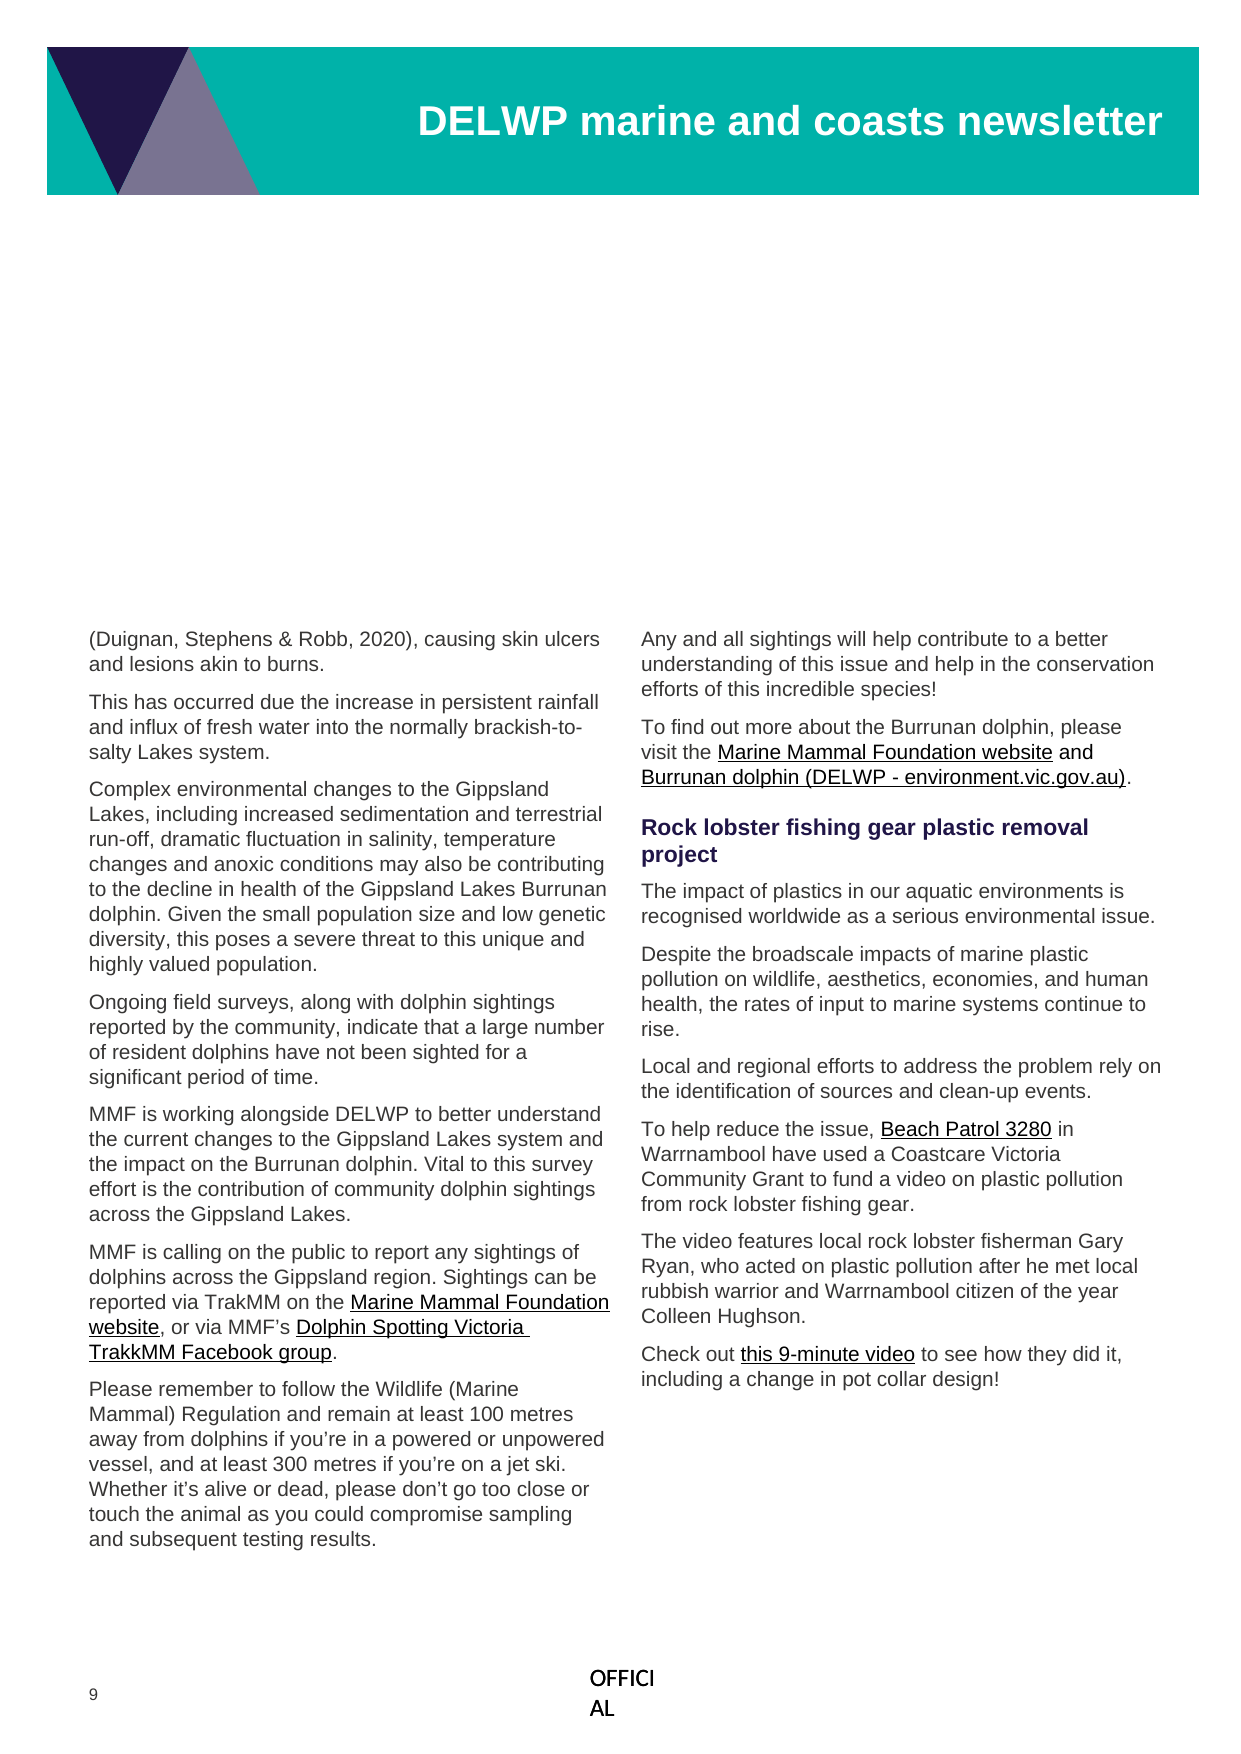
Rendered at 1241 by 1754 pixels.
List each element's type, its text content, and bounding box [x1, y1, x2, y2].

text To help reduce the issue, Beach Patrol 3280 in Warrnambool have used a Coastcare Victoria Community Grant to fund a video on plastic pollution from rock lobster fishing gear. [641, 1116, 1163, 1216]
text Despite the broadscale impacts of marine plastic pollution on wildlife, aesthetics, economies, and human health, the rates of input to marine systems continue to rise. [641, 941, 1163, 1041]
text The video features local rock lobster fisherman Gary Ryan, who acted on plastic pollution after he met local rubbish warrior and Warrnambool citizen of the year Colleen Hughson. [641, 1228, 1163, 1328]
text This has occurred due the increase in persistent rainfall and influx of fresh water into the normally brackish-to-salty Lakes system. [89, 688, 611, 763]
text MMF is working alongside DELWP to better understand the current changes to the Gippsland Lakes system and the impact on the Burrunan dolphin. Vital to this survey effort is the contribution of community dolphin sightings across the Gippsland Lakes. [89, 1101, 611, 1226]
subtitle Rock lobster fishing gear plastic removal project [641, 813, 1163, 868]
text MMF is calling on the public to report any sightings of dolphins across the Gippsland region. Sightings can be reported via TrakMM on the Marine Mammal Foundation website, or via MMF’s Dolphin Spotting Victoria TrakkMM Facebook group. [89, 1238, 611, 1363]
text Unfortunately, Marine Mammal Foundation (MMF) researchers have observed the Gippsland Lakes Burrunan dolphin population to be suffering a mortality event as a result of an emerging freshwater skin disease (Duignan, Stephens & Robb, 2020), causing skin ulcers and lesions akin to burns. [89, 626, 611, 676]
text Please remember to follow the Wildlife (Marine Mammal) Regulation and remain at least 100 metres away from dolphins if you’re in a powered or unpowered vessel, and at least 300 metres if you’re on a jet ski. Whether it’s alive or dead, please don’t go too close or touch the animal as you could compromise sampling and subsequent testing results. [89, 1376, 611, 1551]
text The impact of plastics in our aquatic environments is recognised worldwide as a serious environmental issue. [641, 878, 1163, 928]
text Local and regional efforts to address the problem rely on the identification of sources and clean-up events. [641, 1053, 1163, 1103]
text Any and all sightings will help contribute to a better understanding of this issue and help in the conservation efforts of this incredible species! [641, 626, 1163, 701]
text Ongoing field surveys, along with dolphin sightings reported by the community, indicate that a large number of resident dolphins have not been sighted for a significant period of time. [89, 988, 611, 1088]
text To find out more about the Burrunan dolphin, please visit the Marine Mammal Foundation website and Burrunan dolphin (DELWP - environment.vic.gov.au). [641, 713, 1163, 788]
text Complex environmental changes to the Gippsland Lakes, including increased sedimentation and terrestrial run-off, dramatic fluctuation in salinity, temperature changes and anoxic conditions may also be contributing to the decline in health of the Gippsland Lakes Burrunan dolphin. Given the small population size and low genetic diversity, this poses a severe threat to this unique and highly valued population. [89, 776, 611, 976]
text Check out this 9-minute video to see how they did it, including a change in pot collar design! [641, 1341, 1163, 1391]
